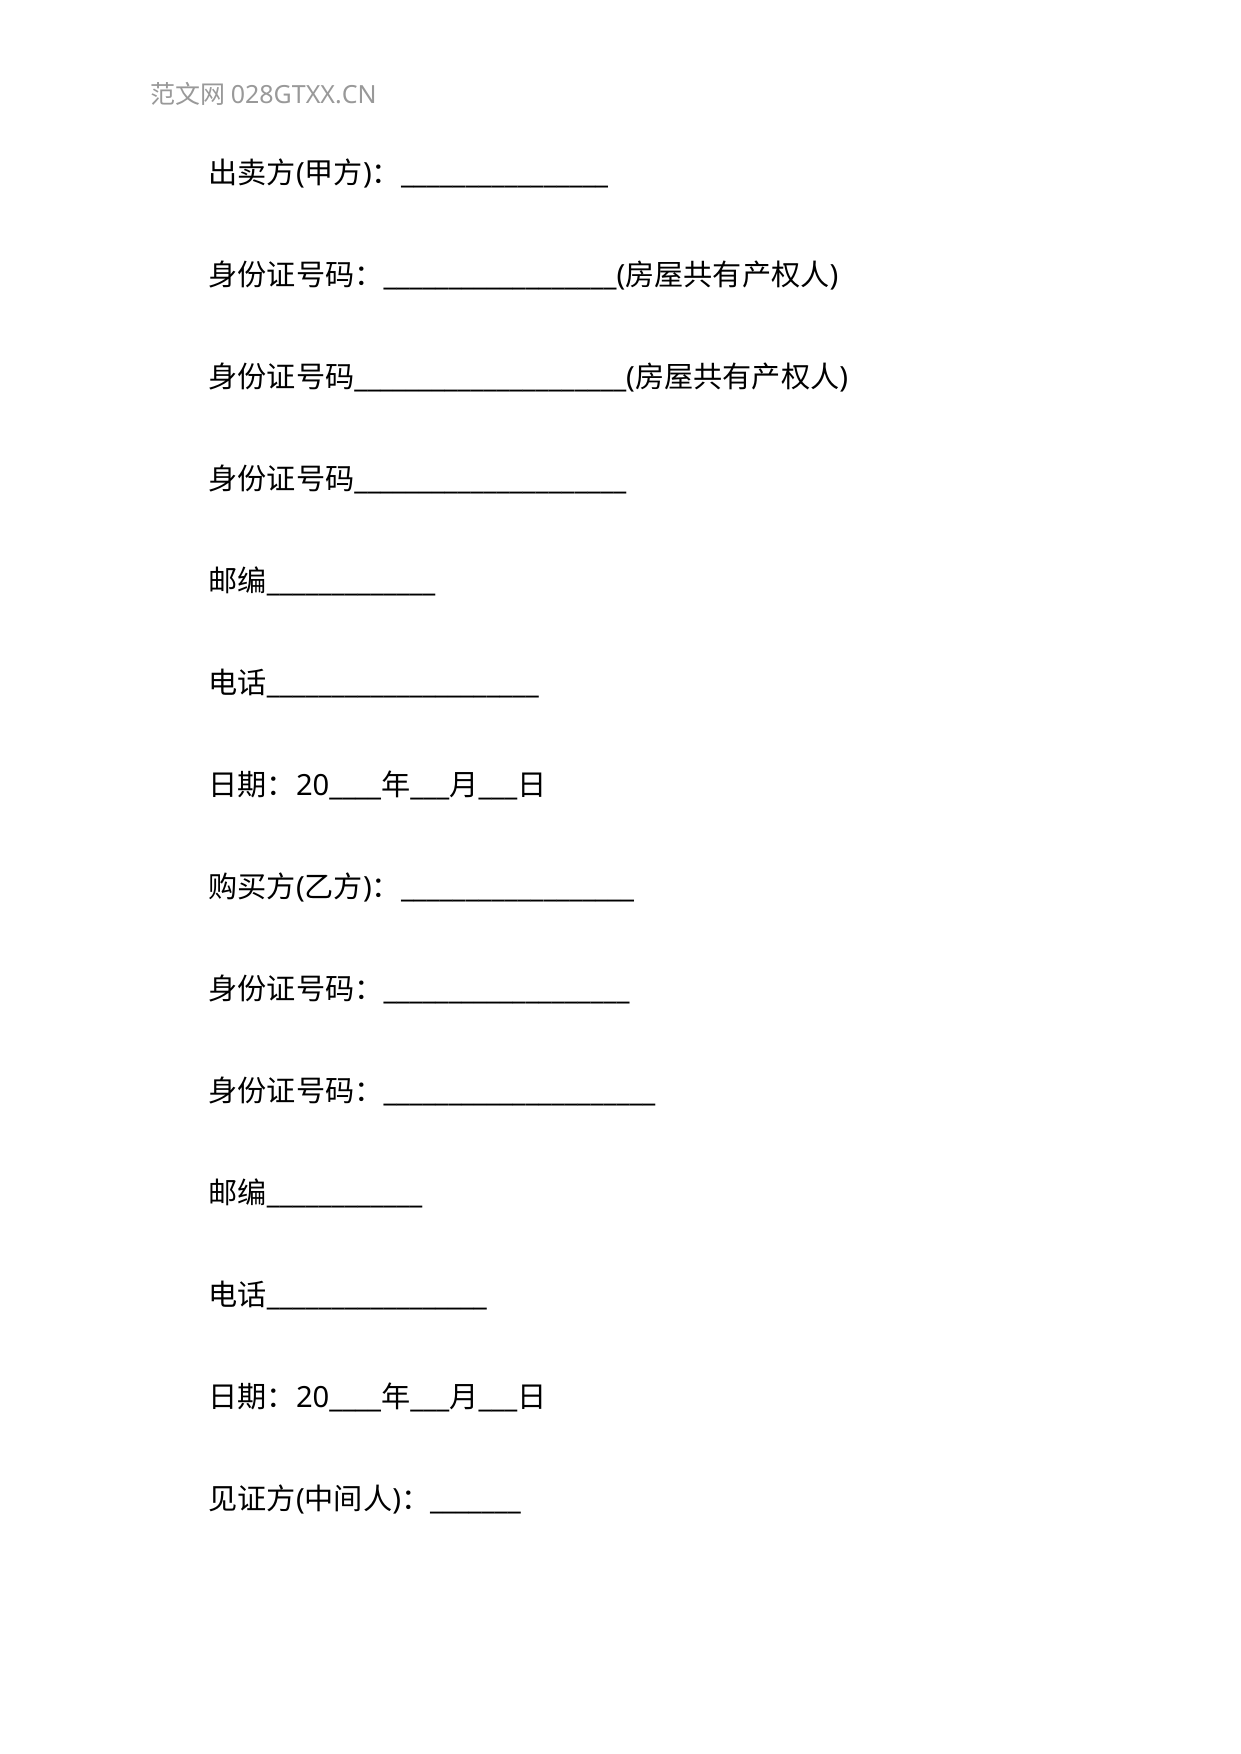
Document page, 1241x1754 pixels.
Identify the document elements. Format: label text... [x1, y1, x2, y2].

text 身份证号码_____________________ [150, 456, 1090, 498]
text 身份证号码：__________________(房屋共有产权人) [150, 252, 1090, 294]
text 出卖方(甲方)：________________ [150, 150, 1090, 192]
text 电话_________________ [150, 1272, 1090, 1314]
text 邮编____________ [150, 1170, 1090, 1212]
text 电话_____________________ [150, 660, 1090, 702]
text 身份证号码：___________________ [150, 966, 1090, 1008]
text 日期：20____年___月___日 [150, 762, 1090, 804]
text 购买方(乙方)：__________________ [150, 864, 1090, 906]
text 日期：20____年___月___日 [150, 1374, 1090, 1416]
text 见证方(中间人)：_______ [150, 1476, 1090, 1518]
text 身份证号码_____________________(房屋共有产权人) [150, 354, 1090, 396]
text 身份证号码：_____________________ [150, 1068, 1090, 1110]
text 邮编_____________ [150, 558, 1090, 600]
